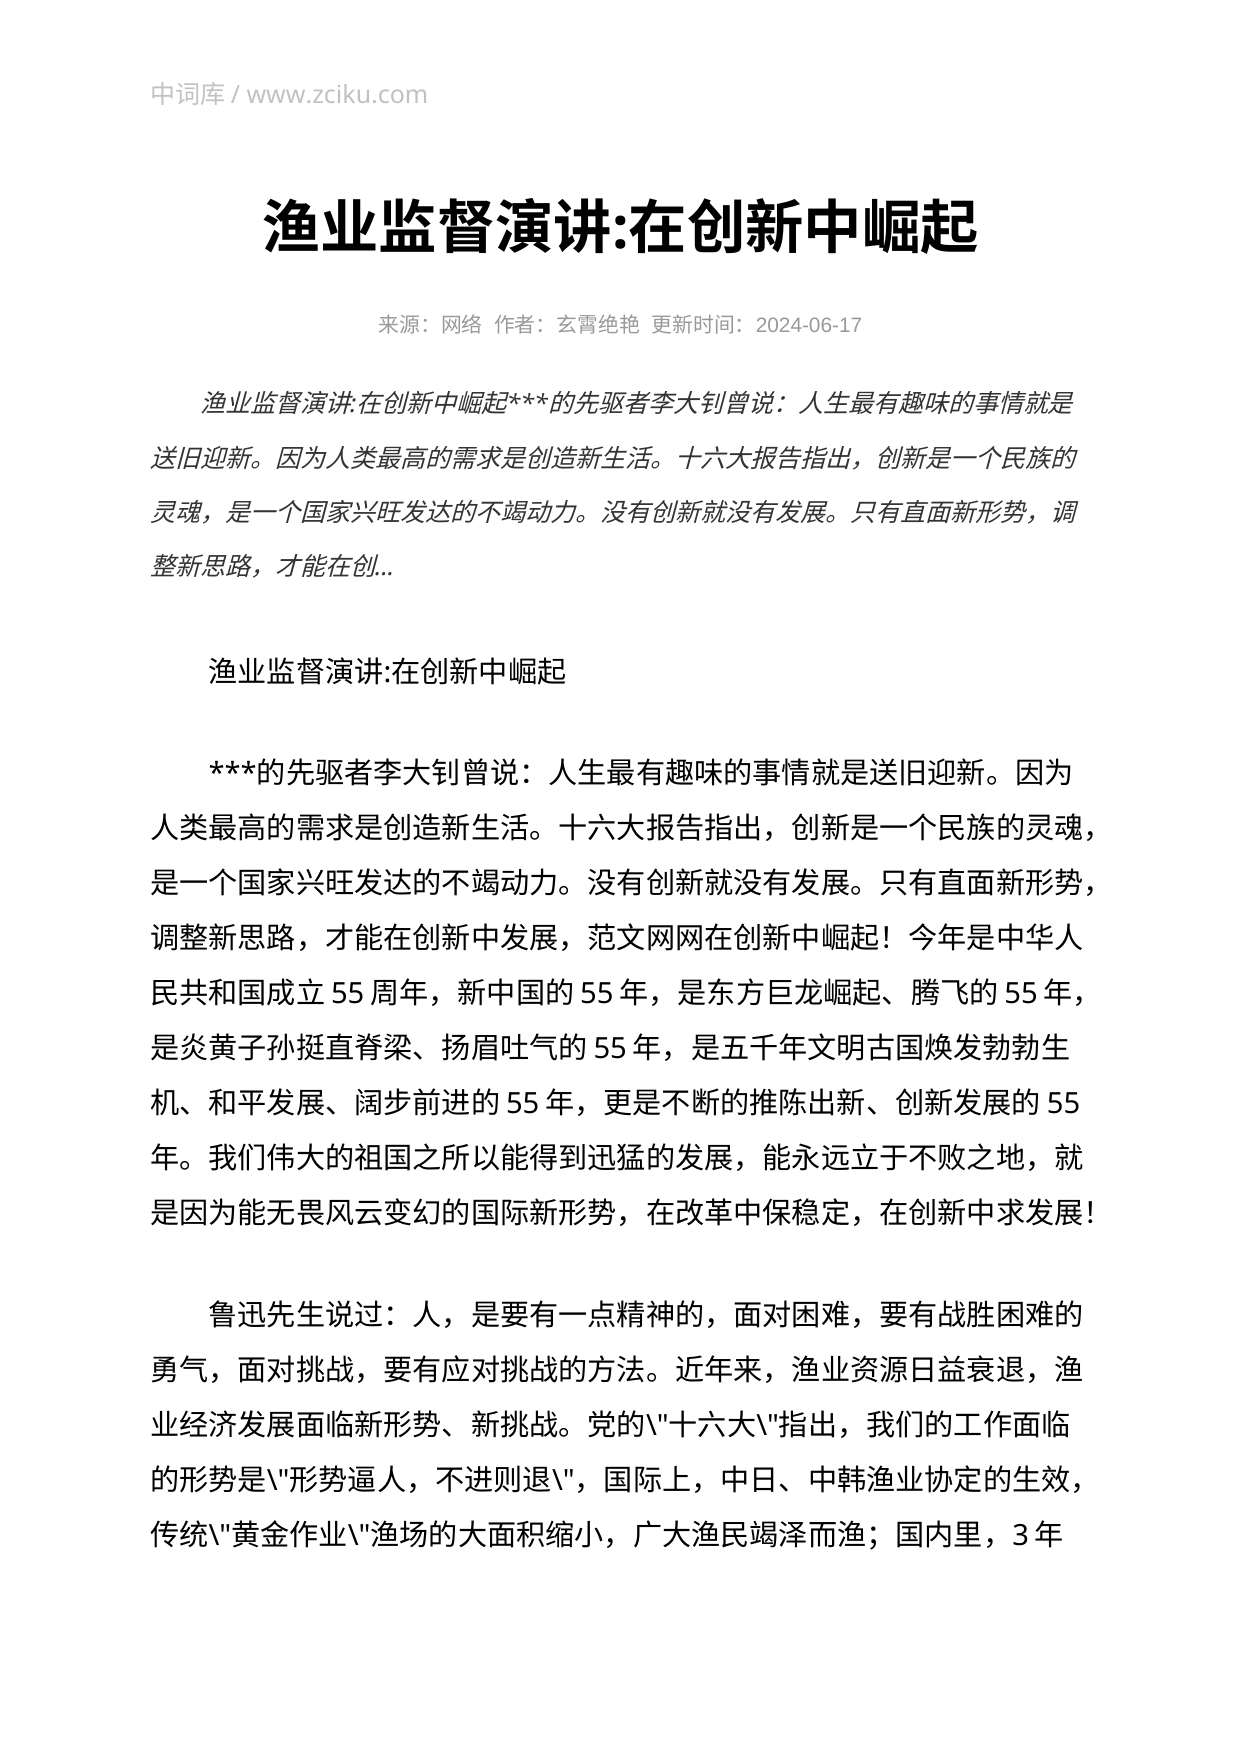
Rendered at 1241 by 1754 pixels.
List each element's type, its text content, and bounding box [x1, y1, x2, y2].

subtitle 渔业监督演讲:在创新中崛起 [150, 181, 1090, 266]
text ***的先驱者李大钊曾说：人生最有趣味的事情就是送旧迎新。因为人类最高的需求是创造新生活。十六大报告指出，创新是一个民族的灵魂，是一个国家兴旺发达的不竭动力。没有创新就没有发展。只有直面新形势，调整新思路，才能在创新中发展，范文网网在创新中崛起！今年是中华人民共和国成立55周年，新中国的55年，是东方巨龙崛起、腾飞的55年，是炎黄子孙挺直脊梁、扬眉吐气的55年，是五千年文明古国焕发勃勃生机、和平发展、阔步前进的55年，更是不断的推陈出新、创新发展的55年。我们伟大的祖国之所以能得到迅猛的发展，能永远立于不败之地，就是因为能无畏风云变幻的国际新形势，在改革中保稳定，在创新中求发展！ [150, 750, 1090, 1232]
text 渔业监督演讲:在创新中崛起 [150, 648, 1090, 691]
text 渔业监督演讲:在创新中崛起***的先驱者李大钊曾说：人生最有趣味的事情就是送旧迎新。因为人类最高的需求是创造新生活。十六大报告指出，创新是一个民族的灵魂，是一个国家兴旺发达的不竭动力。没有创新就没有发展。只有直面新形势，调整新思路，才能在创... [150, 384, 1090, 583]
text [150, 1291, 1090, 1554]
text 来源：网络 作者：玄霄绝艳 更新时间：2024-06-17 [150, 313, 1090, 337]
